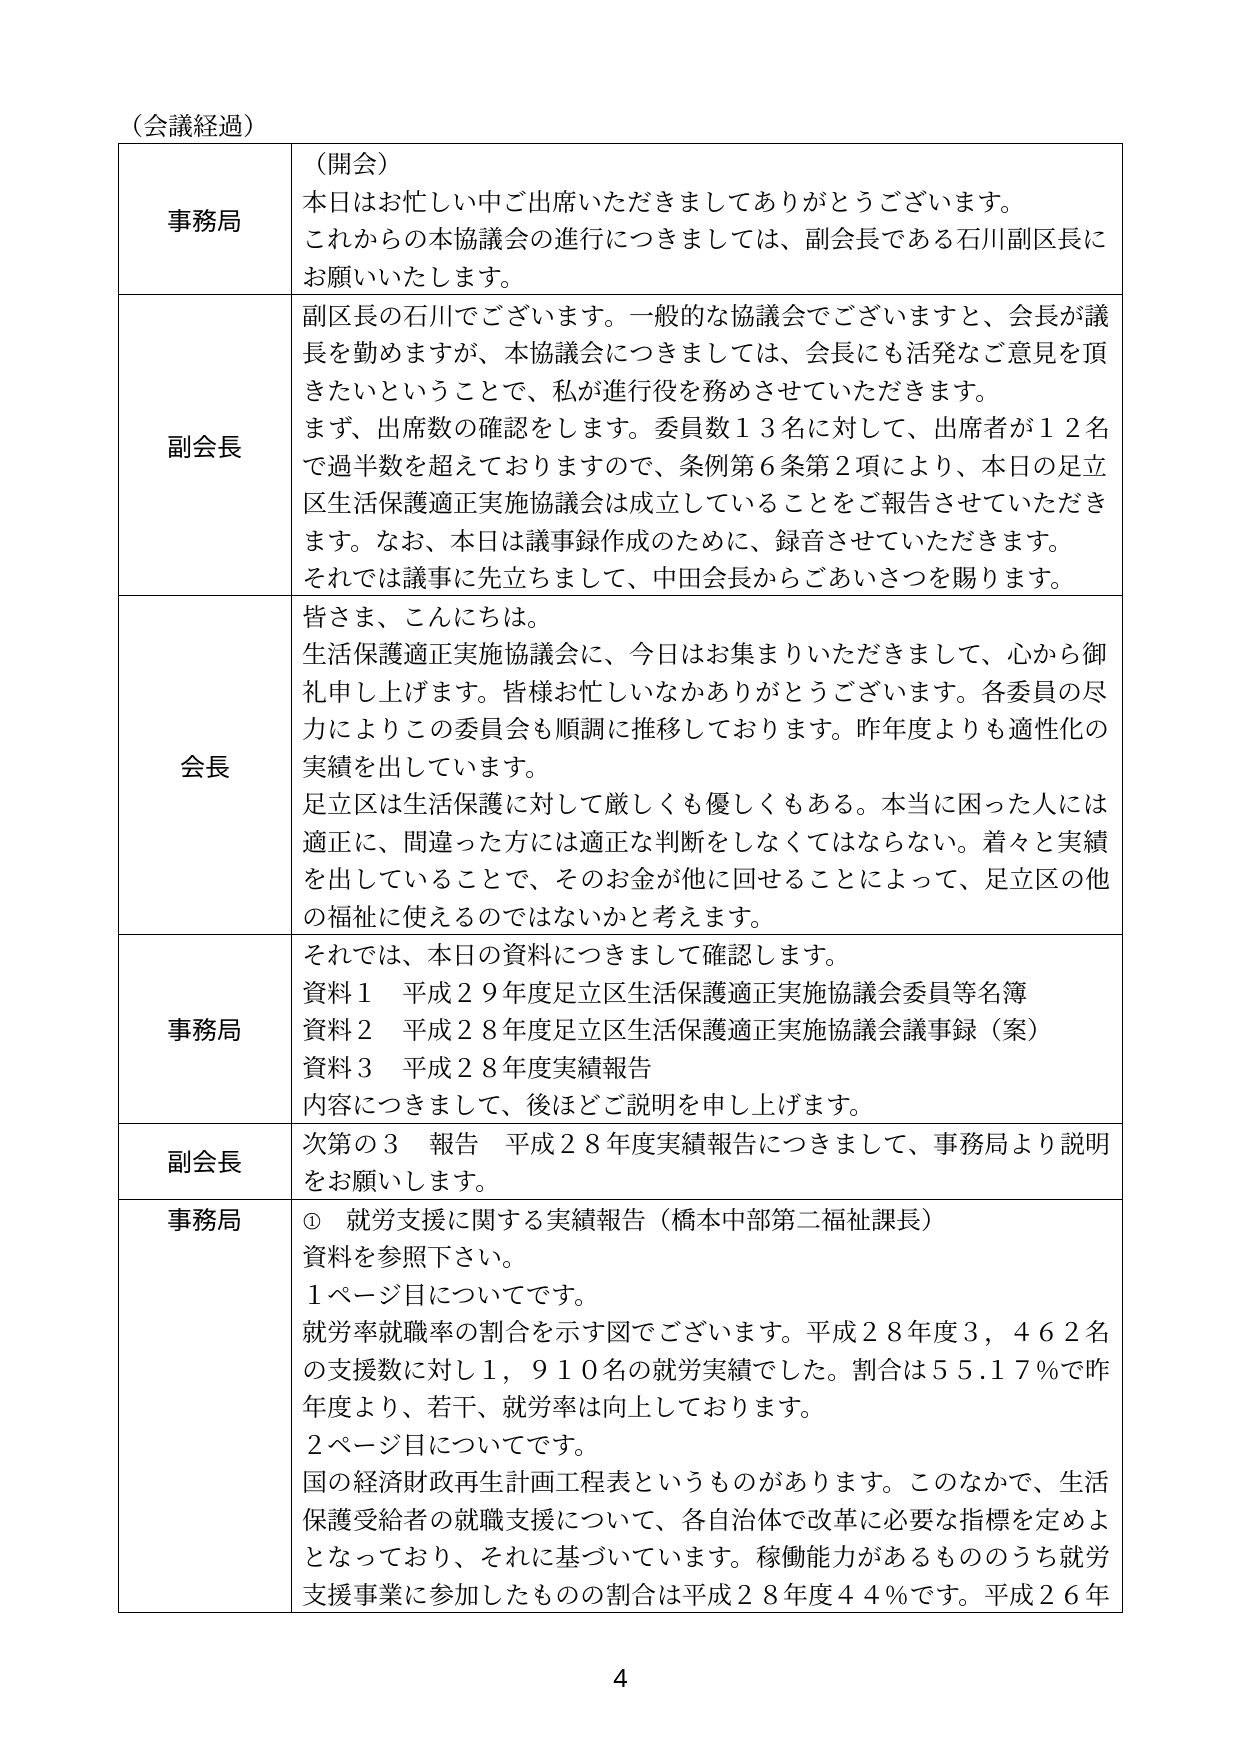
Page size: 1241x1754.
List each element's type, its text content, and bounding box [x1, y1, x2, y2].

table_cell 副会長 [119, 295, 291, 595]
table_cell 次第の３ 報告 平成２８年度実績報告につきまして、事務局より説明をお願いします。 [292, 1124, 1122, 1198]
table_cell 会長 [119, 596, 291, 934]
table_cell 事務局 [119, 1200, 291, 1612]
table_header 事務局 [119, 144, 291, 294]
table_cell 事務局 [119, 935, 291, 1122]
table_cell それでは、本日の資料につきまして確認します。 資料１ 平成２９年度足立区生活保護適正実施協議会委員等名簿 資料２ 平成２８年度足立区生活保護適正実施協議会議事録（案） 資料３ 平成２８年度実績報告 内容につきまして、後ほどご説明を申し上げます。 [292, 935, 1122, 1122]
table_cell 副区長の石川でございます。一般的な協議会でございますと、会長が議長を勤めますが、本協議会につきましては、会長にも活発なご意見を頂きたいということで、私が進行役を務めさせていただきます。 まず、出席数の確認をします。委員数１３名に対して、出席者が１２名で過半数を超えておりますので、条例第６条第２項により、本日の足立区生活保護適正実施協議会は成立していることをご報告させていただきます。なお、本日は議事録作成のために、録音させていただきます。 それでは議事に先立ちまして、中田会長からごあいさつを賜ります。 [292, 295, 1122, 595]
text （会議経過） [118, 106, 1122, 143]
table_cell 副会長 [119, 1124, 291, 1198]
table_cell 皆さま、こんにちは。 生活保護適正実施協議会に、今日はお集まりいただきまして、心から御礼申し上げます。皆様お忙しいなかありがとうございます。各委員の尽力によりこの委員会も順調に推移しております。昨年度よりも適性化の実績を出しています。 足立区は生活保護に対して厳しくも優しくもある。本当に困った人には適正に、間違った方には適正な判断をしなくてはならない。着々と実績を出していることで、そのお金が他に回せることによって、足立区の他の福祉に使えるのではないかと考えます。 [292, 596, 1122, 934]
table_header （開会） 本日はお忙しい中ご出席いただきましてありがとうございます。 これからの本協議会の進行につきましては、副会長である石川副区長にお願いいたします。 [292, 144, 1122, 294]
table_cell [292, 1200, 1122, 1612]
